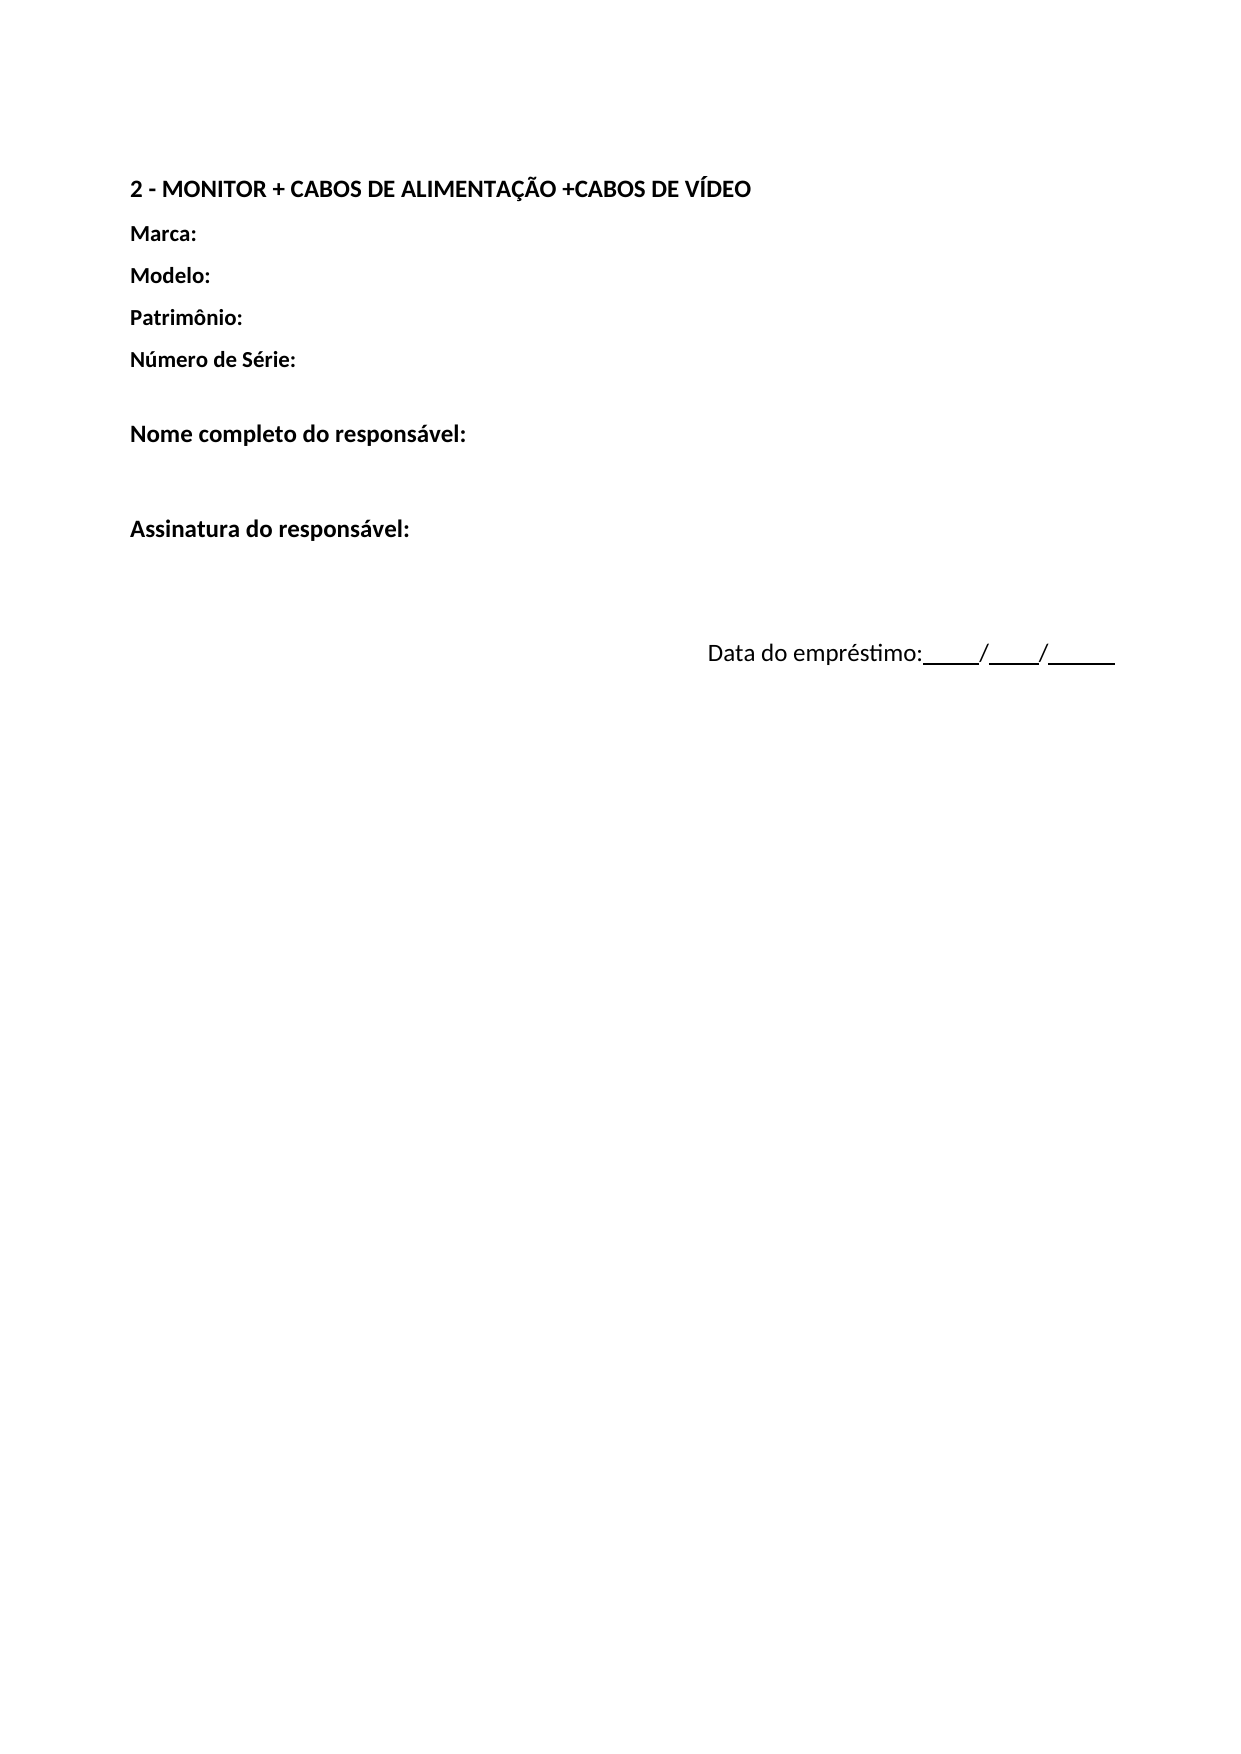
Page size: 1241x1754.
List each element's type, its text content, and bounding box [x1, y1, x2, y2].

text Nome completo do responsável: [130, 418, 1126, 448]
text Assinatura do responsável: [130, 514, 1126, 544]
text Modelo: [130, 261, 1126, 289]
text Número de Série: [130, 345, 1126, 373]
subtitle - MONITOR + CABOS DE ALIMENTAÇÃO +CABOS DE VÍDEO [130, 173, 1126, 203]
text Marca: [130, 219, 1126, 247]
text Data do empréstimo: / / [708, 637, 1126, 667]
text Patrimônio: [130, 303, 1126, 331]
